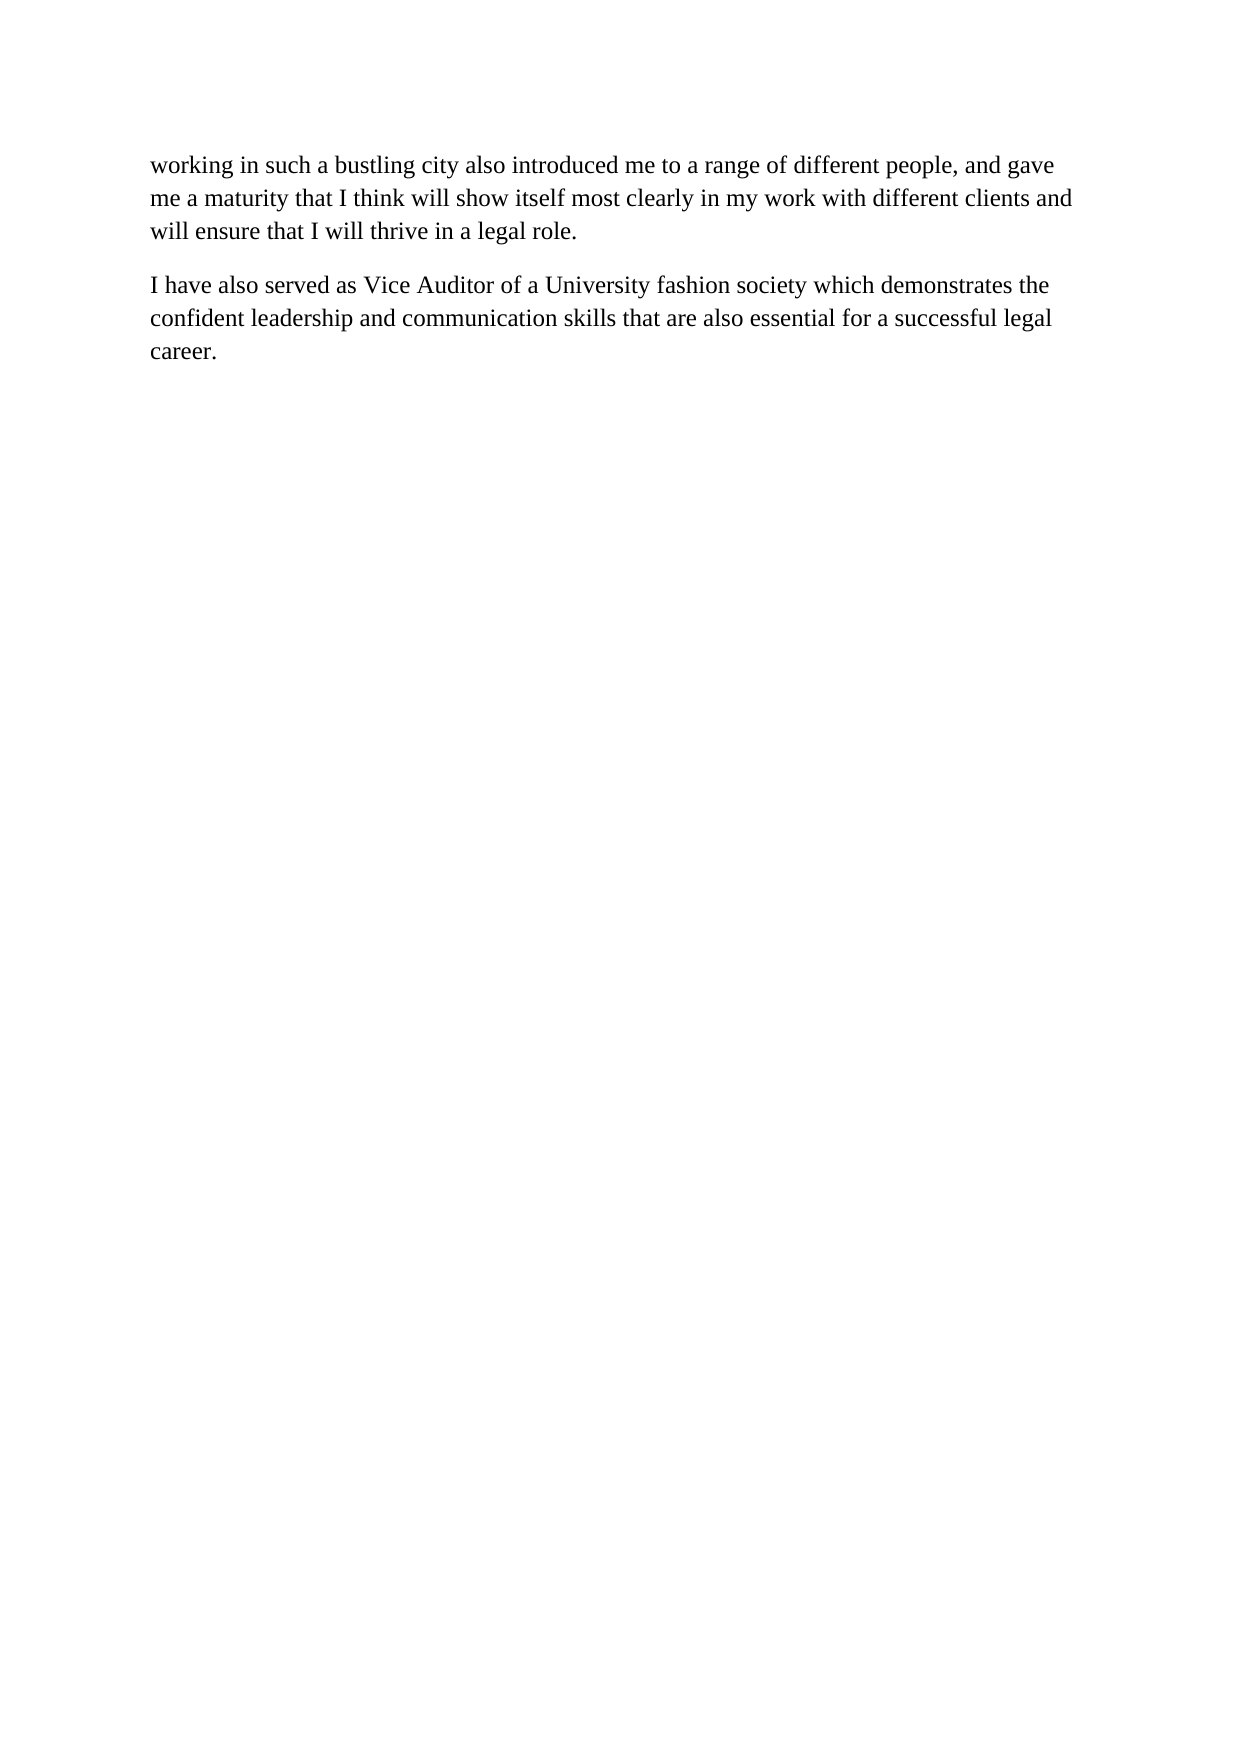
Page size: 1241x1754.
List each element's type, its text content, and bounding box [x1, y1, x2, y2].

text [150, 150, 1090, 245]
text I have also served as Vice Auditor of a University fashion society which demonstrates the confident leadership and communication skills that are also essential for a successful legal career. [150, 270, 1090, 365]
